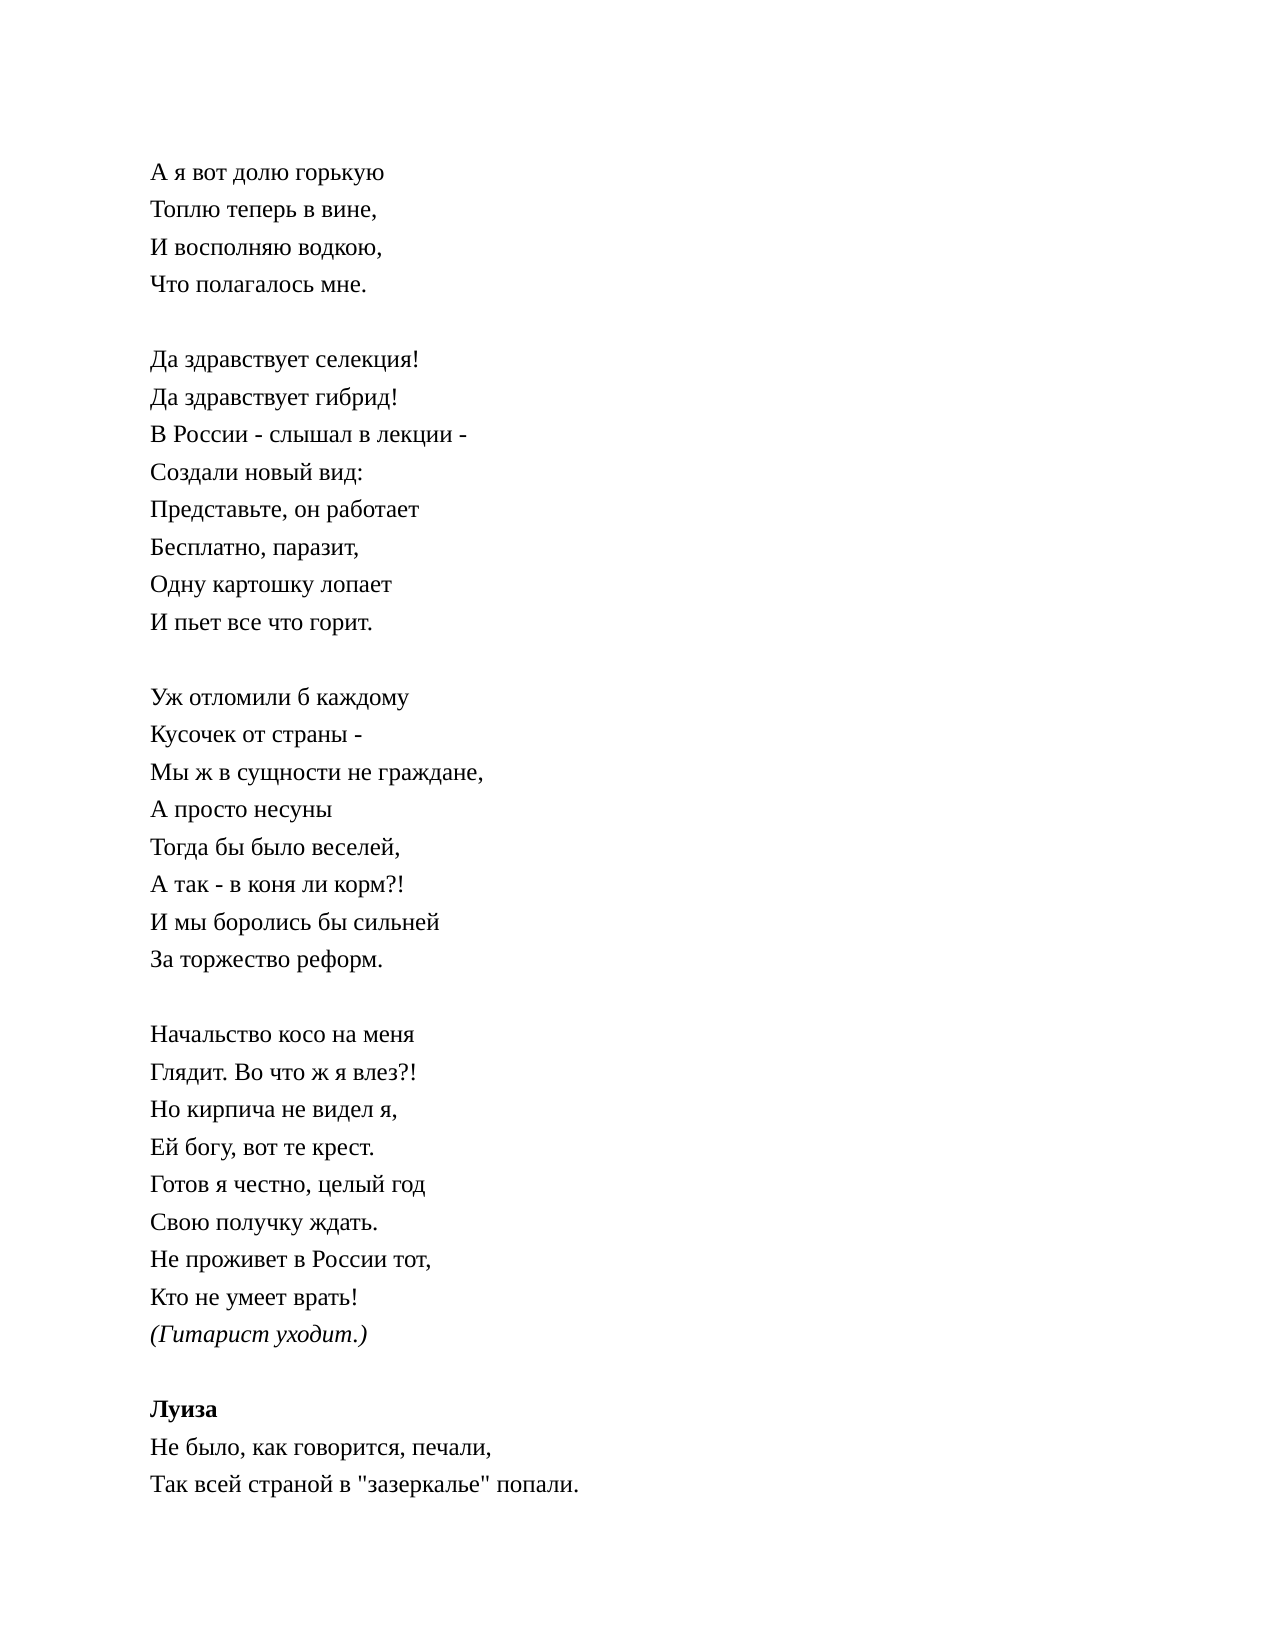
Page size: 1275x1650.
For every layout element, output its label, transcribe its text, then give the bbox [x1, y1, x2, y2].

text А просто несуны [150, 787, 1125, 825]
text И мы боролись бы сильней [150, 900, 1125, 937]
text Не было, как говорится, печали, [150, 1425, 1125, 1462]
text Бесплатно, паразит, [150, 525, 1125, 562]
text Одну картошку лопает [150, 562, 1125, 600]
text Но кирпича не видел я, [150, 1087, 1125, 1125]
text И восполняю водкою, [150, 225, 1125, 262]
text И пьет все что горит. [150, 600, 1125, 637]
text Представьте, он работает [150, 487, 1125, 525]
text Кусочек от страны - [150, 712, 1125, 750]
text Глядит. Во что ж я влез?! [150, 1050, 1125, 1087]
text Что полагалось мне. [150, 262, 1125, 300]
text Тогда бы было веселей, [150, 825, 1125, 862]
text Ей богу, вот те крест. [150, 1125, 1125, 1162]
text Так всей страной в "зазеркалье" попали. [150, 1462, 1125, 1500]
text Мы ж в сущности не граждане, [150, 750, 1125, 787]
text Уж отломили б каждому [150, 675, 1125, 712]
text (Гитарист уходит.) [150, 1312, 1125, 1350]
text А я вот долю горькую [150, 150, 1125, 187]
text В России - слышал в лекции - [150, 412, 1125, 450]
text Топлю теперь в вине, [150, 187, 1125, 225]
text Не проживет в России тот, [150, 1237, 1125, 1275]
text За торжество реформ. [150, 937, 1125, 975]
text А так - в коня ли корм?! [150, 862, 1125, 900]
text Да здравствует селекция! [150, 337, 1125, 375]
text Кто не умеет врать! [150, 1275, 1125, 1312]
text Создали новый вид: [150, 450, 1125, 487]
text Свою получку ждать. [150, 1200, 1125, 1237]
text Начальство косо на меня [150, 1012, 1125, 1050]
text Готов я честно, целый год [150, 1162, 1125, 1200]
text Да здравствует гибрид! [150, 375, 1125, 412]
text Луиза [150, 1387, 1125, 1425]
